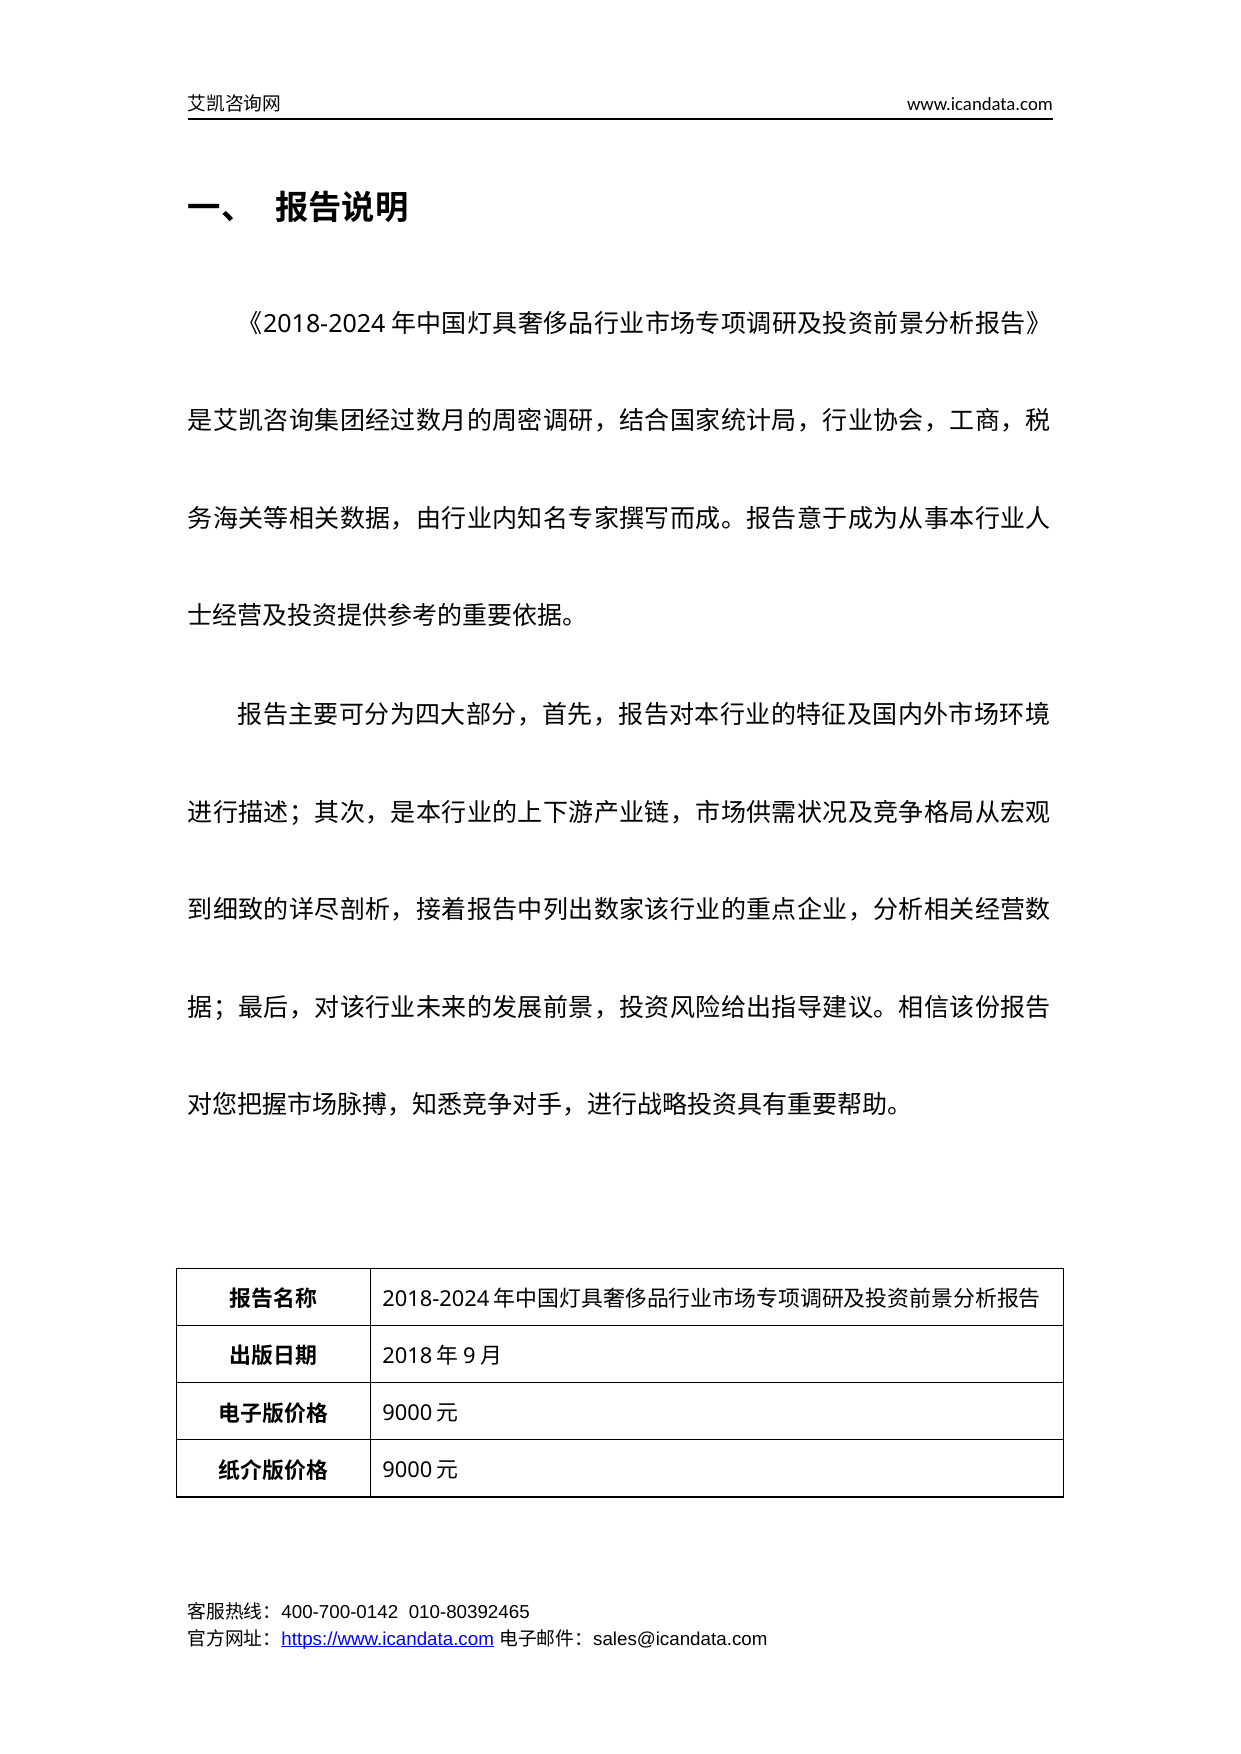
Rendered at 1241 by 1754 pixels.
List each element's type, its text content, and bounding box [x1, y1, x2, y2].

table_cell 电子版价格 [177, 1383, 370, 1439]
table_header 报告名称 [177, 1269, 370, 1325]
table_cell 9000元 [371, 1440, 1063, 1496]
table_header 2018-2024年中国灯具奢侈品行业市场专项调研及投资前景分析报告 [371, 1269, 1063, 1325]
table_cell 2018年9月 [371, 1326, 1063, 1382]
subtitle 报告说明 [187, 172, 1053, 237]
table_cell 出版日期 [177, 1326, 370, 1382]
table_cell 纸介版价格 [177, 1440, 370, 1496]
text 《2018-2024年中国灯具奢侈品行业市场专项调研及投资前景分析报告》是艾凯咨询集团经过数月的周密调研，结合国家统计局，行业协会，工商，税务海关等相关数据，由行业内知名专家撰写而成。报告意于成为从事本行业人士经营及投资提供参考的重要依据。 [187, 289, 1053, 646]
text 报告主要可分为四大部分，首先，报告对本行业的特征及国内外市场环境进行描述；其次，是本行业的上下游产业链，市场供需状况及竞争格局从宏观到细致的详尽剖析，接着报告中列出数家该行业的重点企业，分析相关经营数据；最后，对该行业未来的发展前景，投资风险给出指导建议。相信该份报告对您把握市场脉搏，知悉竞争对手，进行战略投资具有重要帮助。 [187, 681, 1053, 1136]
table_cell 9000元 [371, 1383, 1063, 1439]
